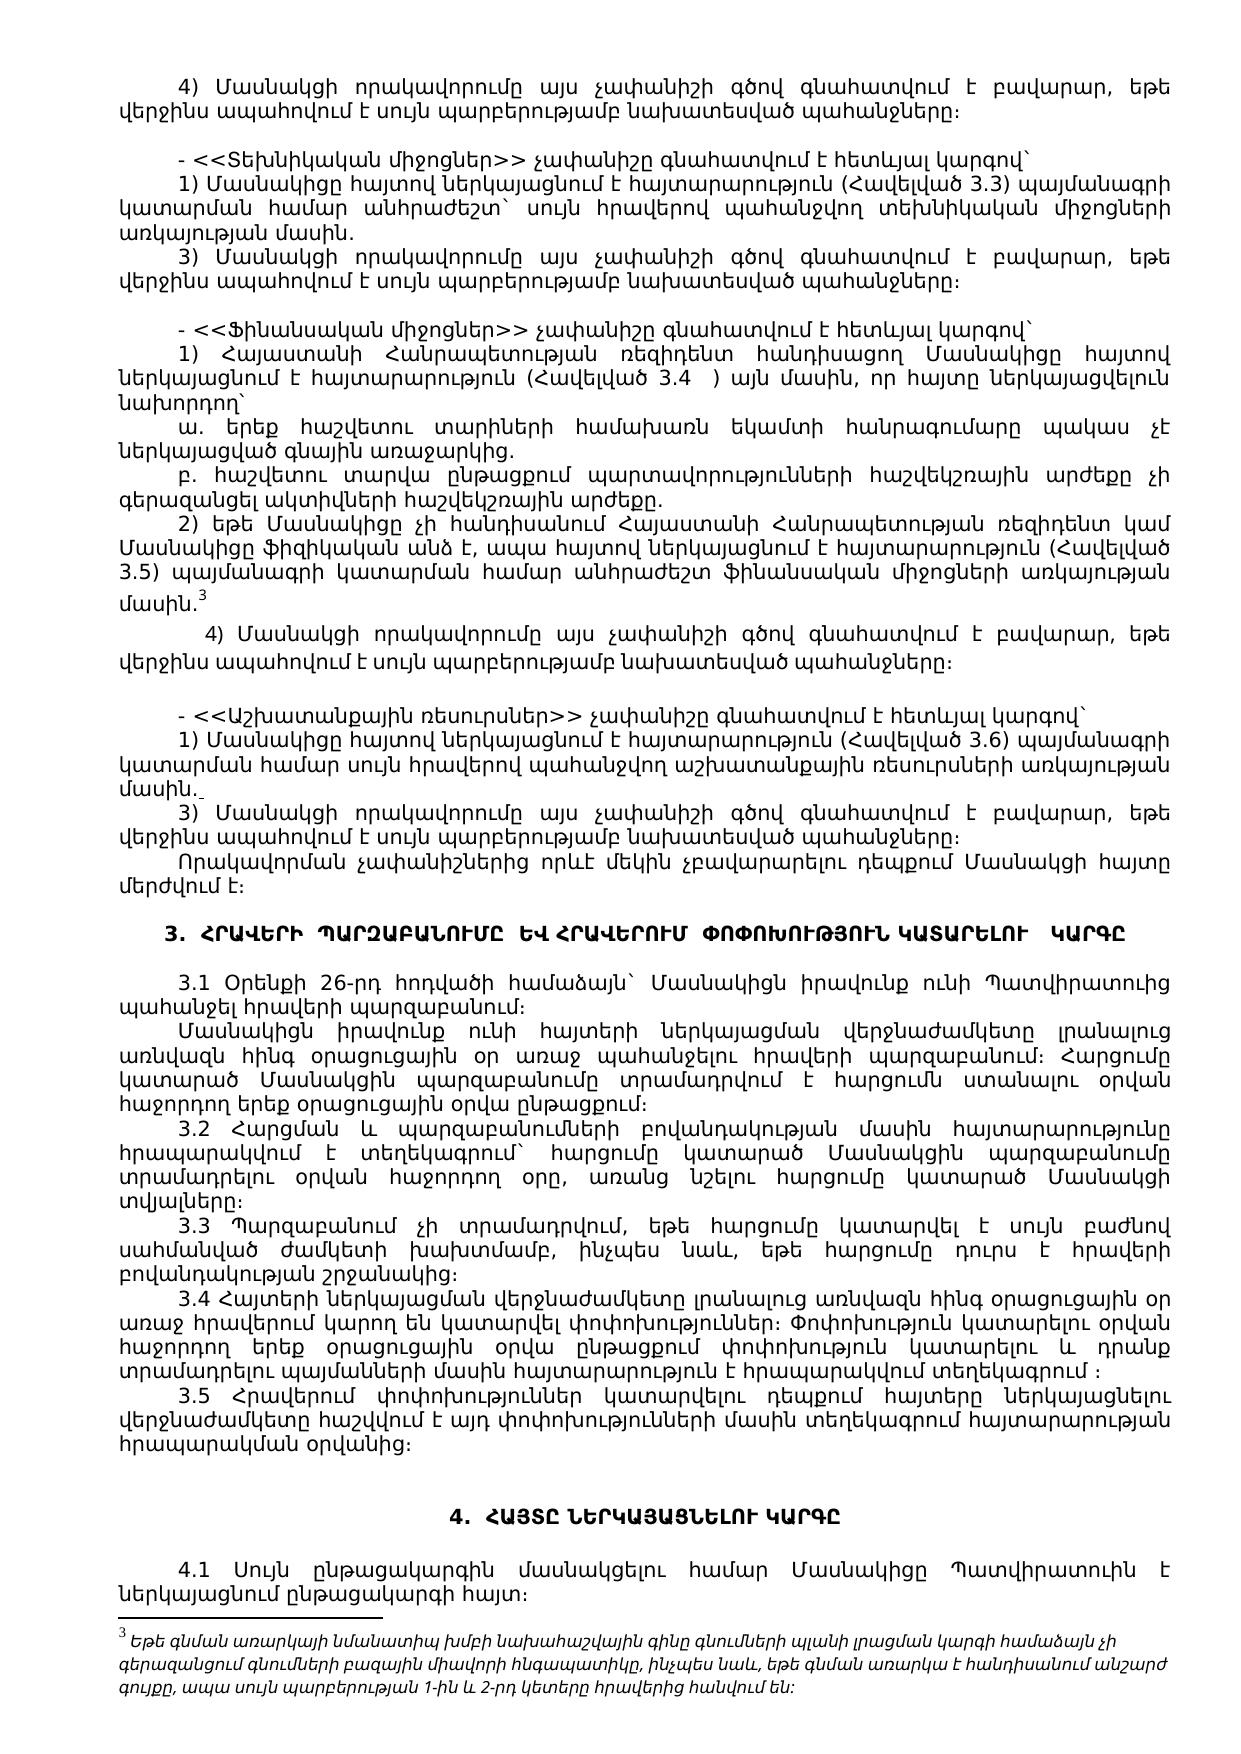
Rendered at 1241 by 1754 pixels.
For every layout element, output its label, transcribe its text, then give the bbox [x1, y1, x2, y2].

text 3. ՀՐԱՎԵՐԻ ՊԱՐԶԱԲԱՆՈՒՄԸ ԵՎ ՀՐԱՎԵՐՈՒՄ ՓՈՓՈԽՈՒԹՅՈՒՆ ԿԱՏԱՐԵԼՈՒ ԿԱՐԳԸ [118, 922, 1171, 947]
text - <<Ֆինանսական միջոցներ>> չափանիշը գնահատվում է հետևյալ կարգով` [118, 318, 1171, 342]
text 3.5 Հրավերում փոփոխություններ կատարվելու դեպքում հայտերը ներկայացնելու վերջնաժամկետը հաշվվում է այդ փոփոխությունների մասին տեղեկագրում հայտարարության հրապարակման օրվանից։ [118, 1384, 1171, 1456]
text 3) Մասնակցի որակավորումը այս չափանիշի գծով գնահատվում է բավարար, եթե վերջինս ապահովում է սույն պարբերությամբ նախատեսված պահանջները։ [118, 801, 1171, 850]
text 3.1 Օրենքի 26-րդ հոդվածի համաձայն` Մասնակիցն իրավունք ունի Պատվիրատուից պահանջել հրավերի պարզաբանում։ [118, 971, 1171, 1019]
text 1) Հայաստանի Հանրապետության ռեզիդենտ հանդիսացող Մասնակիցը հայտով ներկայացնում է հայտարարություն (Հավելված 3.4 ) այն մասին, որ հայտը ներկայացվելուն նախորդող՝ [118, 342, 1171, 415]
text - <<Աշխատանքային ռեսուրսներ>> չափանիշը գնահատվում է հետևյալ կարգով` [118, 704, 1171, 728]
text բ. հաշվետու տարվա ընթացքում պարտավորությունների հաշվեկշռային արժեքը չի գերազանցել ակտիվների հաշվեկշռային արժեքը. [118, 463, 1171, 512]
text 3.4 Հայտերի ներկայացման վերջնաժամկետը լրանալուց առնվազն հինգ օրացուցային օր առաջ հրավերում կարող են կատարվել փոփոխություններ։ Փոփոխություն կատարելու օրվան հաջորդող երեք օրացուցային օրվա ընթացքում փոփոխություն կատարելու և դրանք տրամադրելու պայմանների մասին հայտարարություն է հրապարակվում տեղեկագրում ։ [118, 1287, 1171, 1384]
text Մասնակիցն իրավունք ունի հայտերի ներկայացման վերջնաժամկետը լրանալուց առնվազն հինգ օրացուցային օր առաջ պահանջելու հրավերի պարզաբանում։ Հարցումը կատարած Մասնակցին պարզաբանումը տրամադրվում է հարցումն ստանալու օրվան հաջորդող երեք օրացուցային օրվա ընթացքում։ [118, 1019, 1171, 1117]
text ա. երեք հաշվետու տարիների համախառն եկամտի հանրագումարը պակաս չէ ներկայացված գնային առաջարկից. [118, 415, 1171, 463]
text 3.3 Պարզաբանում չի տրամադրվում, եթե հարցումը կատարվել է սույն բաժնով սահմանված ժամկետի խախտմամբ, ինչպես նաև, եթե հարցումը դուրս է հրավերի բովանդակության շրջանակից։ [118, 1214, 1171, 1287]
text 1) Մասնակիցը հայտով ներկայացնում է հայտարարություն (Հավելված 3.3) պայմանագրի կատարման համար անհրաժեշտ` սույն հրավերով պահանջվող տեխնիկական միջոցների առկայության մասին. [118, 172, 1171, 245]
text Որակավորման չափանիշներից որևէ մեկին չբավարարելու դեպքում Մասնակցի հայտը մերժվում է։ [118, 850, 1171, 898]
text 4.1 Սույն ընթացակարգին մասնակցելու համար Մասնակիցը Պատվիրատուին է ներկայացնում ընթացակարգի հայտ։ [118, 1558, 1171, 1607]
text 3.2 Հարցման և պարզաբանումների բովանդակության մասին հայտարարությունը հրապարակվում է տեղեկագրում` հարցումը կատարած Մասնակցին պարզաբանումը տրամադրելու օրվան հաջորդող օրը, առանց նշելու հարցումը կատարած Մասնակցի տվյալները։ [118, 1117, 1171, 1214]
text 4. ՀԱՅՏԸ ՆԵՐԿԱՅԱՑՆԵԼՈՒ ԿԱՐԳԸ [118, 1505, 1171, 1529]
text 1) Մասնակիցը հայտով ներկայացնում է հայտարարություն (Հավելված 3.6) պայմանագրի կատարման համար սույն հրավերով պահանջվող աշխատանքային ռեսուրսների առկայության մասին. [118, 728, 1171, 801]
text - <<Տեխնիկական միջոցներ>> չափանիշը գնահատվում է հետևյալ կարգով` [118, 148, 1171, 172]
text 4) Մասնակցի որակավորումը այս չափանիշի գծով գնահատվում է բավարար, եթե վերջինս ապահովում է սույն պարբերությամբ նախատեսված պահանջները։ [118, 75, 1171, 123]
text 2) եթե Մասնակիցը չի հանդիսանում Հայաստանի Հանրապետության ռեզիդենտ կամ Մասնակիցը ֆիզիկական անձ է, ապա հայտով ներկայացնում է հայտարարություն (Հավելված 3.5) պայմանագրի կատարման համար անհրաժեշտ ֆինանսական միջոցների առկայության մասին. [118, 512, 1171, 619]
text 4) Մասնակցի որակավորումը այս չափանիշի գծով գնահատվում է բավարար, եթե վերջինս ապահովում է սույն պարբերությամբ նախատեսված պահանջները։ [118, 619, 1171, 676]
text 3) Մասնակցի որակավորումը այս չափանիշի գծով գնահատվում է բավարար, եթե վերջինս ապահովում է սույն պարբերությամբ նախատեսված պահանջները։ [118, 245, 1171, 293]
